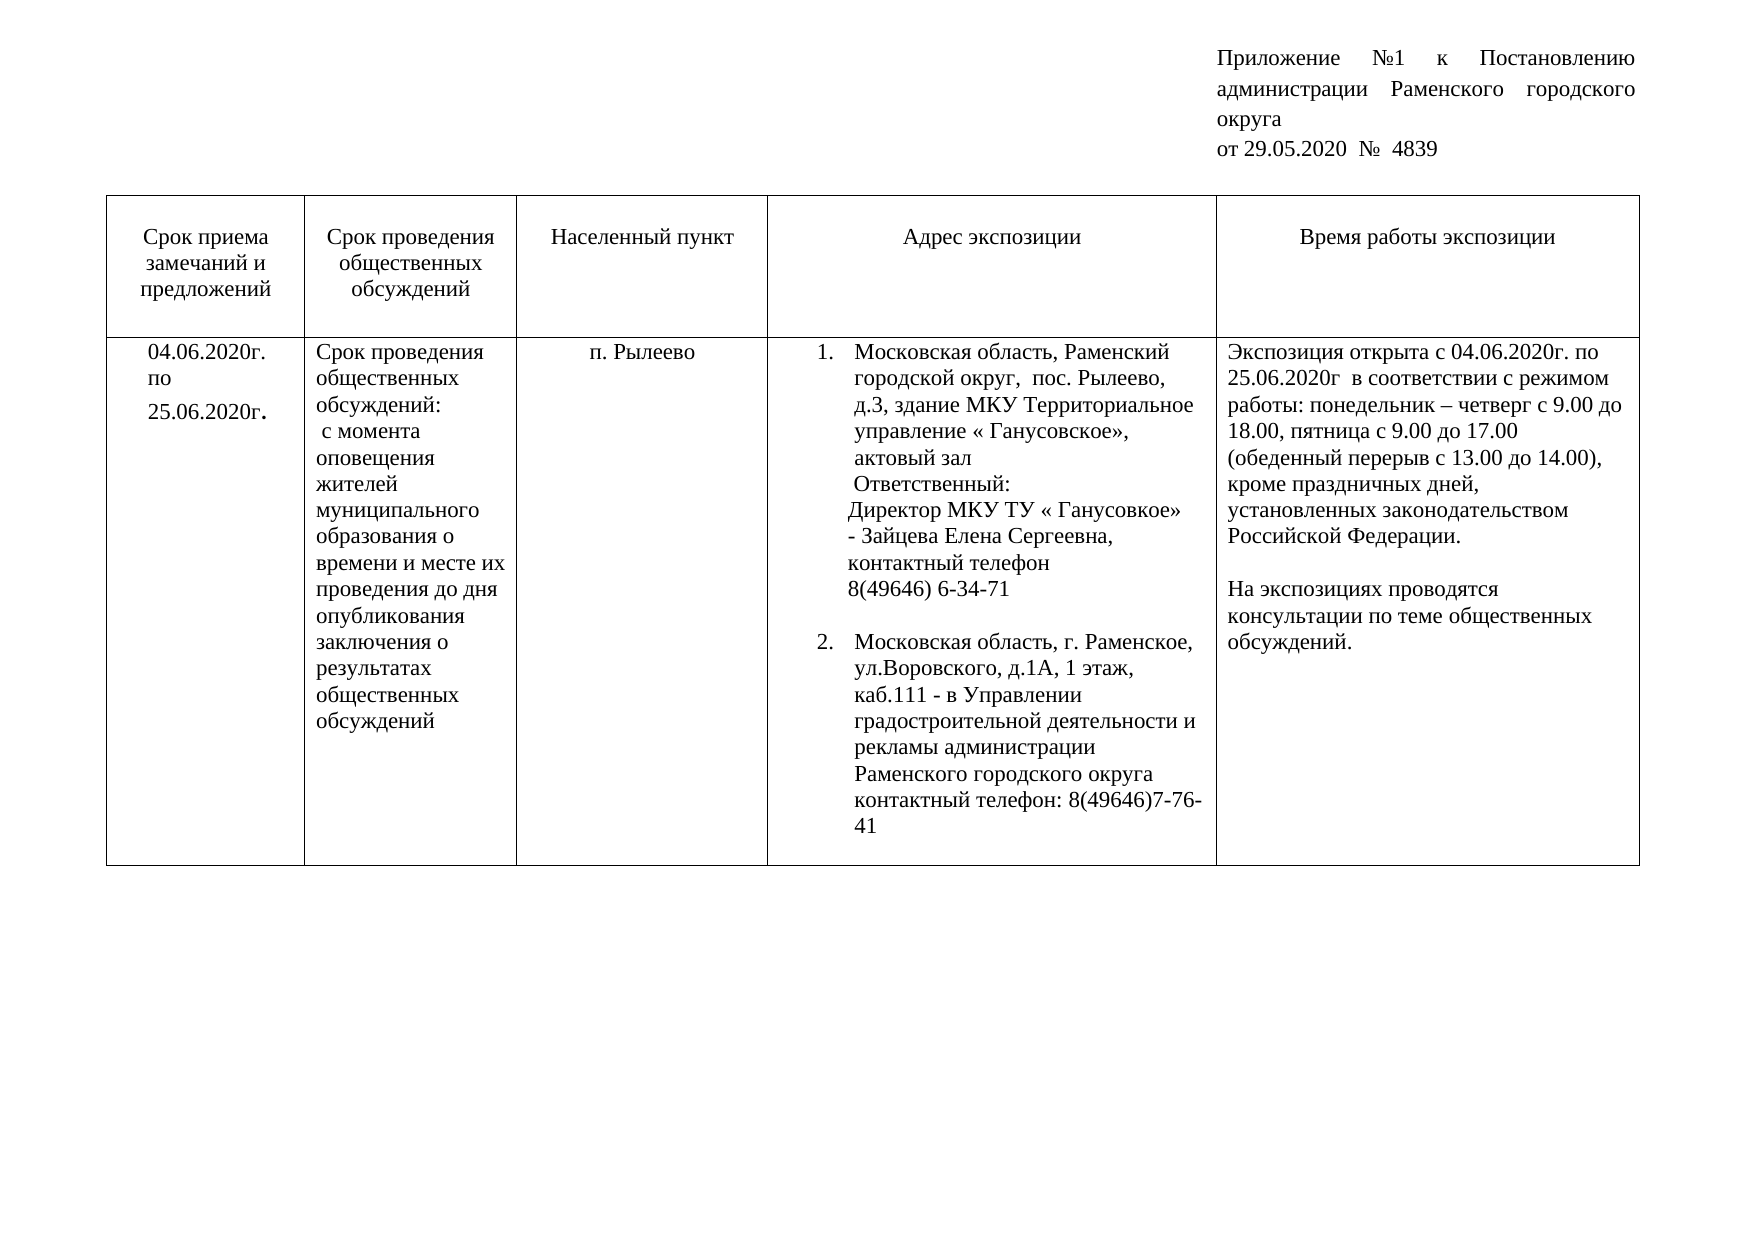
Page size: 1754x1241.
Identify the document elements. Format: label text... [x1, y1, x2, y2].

table_header Срок проведения общественных обсуждений [305, 196, 516, 337]
table_header Адрес экспозиции [768, 196, 1216, 337]
table_cell Экспозиция открыта с 04.06.2020г. по 25.06.2020г в соответствии с режимом работы: понедельник – четверг с 9.00 до 18.00, пятница с 9.00 до 17.00 (обеденный перерыв с 13.00 до 14.00), кроме праздничных дней, установленных законодательством Российской Федерации. На экспозициях проводятся консультации по теме общественных обсуждений. [1217, 338, 1639, 865]
table_cell Московская область, Раменский городской округ, пос. Рылеево, д.3, здание МКУ Территориальное управление « Ганусовское», актовый зал Ответственный: Директор МКУ ТУ « Ганусовкое» - Зайцева Елена Сергеевна, контактный телефон 8(49646) 6-34-71 Московская область, г. Раменское, ул.Воровского, д.1А, 1 этаж, каб.111 - в Управлении градостроительной деятельности и рекламы администрации Раменского городского округа контактный телефон: 8(49646)7-76-41 [768, 338, 1216, 865]
text от 29.05.2020 № 4839 [1217, 135, 1636, 161]
table_header Время работы экспозиции [1217, 196, 1639, 337]
table_cell 04.06.2020г. по 25.06.2020г. [107, 338, 304, 865]
table_header Срок приема замечаний и предложений [107, 196, 304, 337]
text Приложение №1 к Постановлению администрации Раменского городского округа [1217, 44, 1636, 131]
table_cell п. Рылеево [517, 338, 767, 865]
table_cell Срок проведения общественных обсуждений: с момента оповещения жителей муниципального образования о времени и месте их проведения до дня опубликования заключения о результатах общественных обсуждений [305, 338, 516, 865]
table_header Населенный пункт [517, 196, 767, 337]
